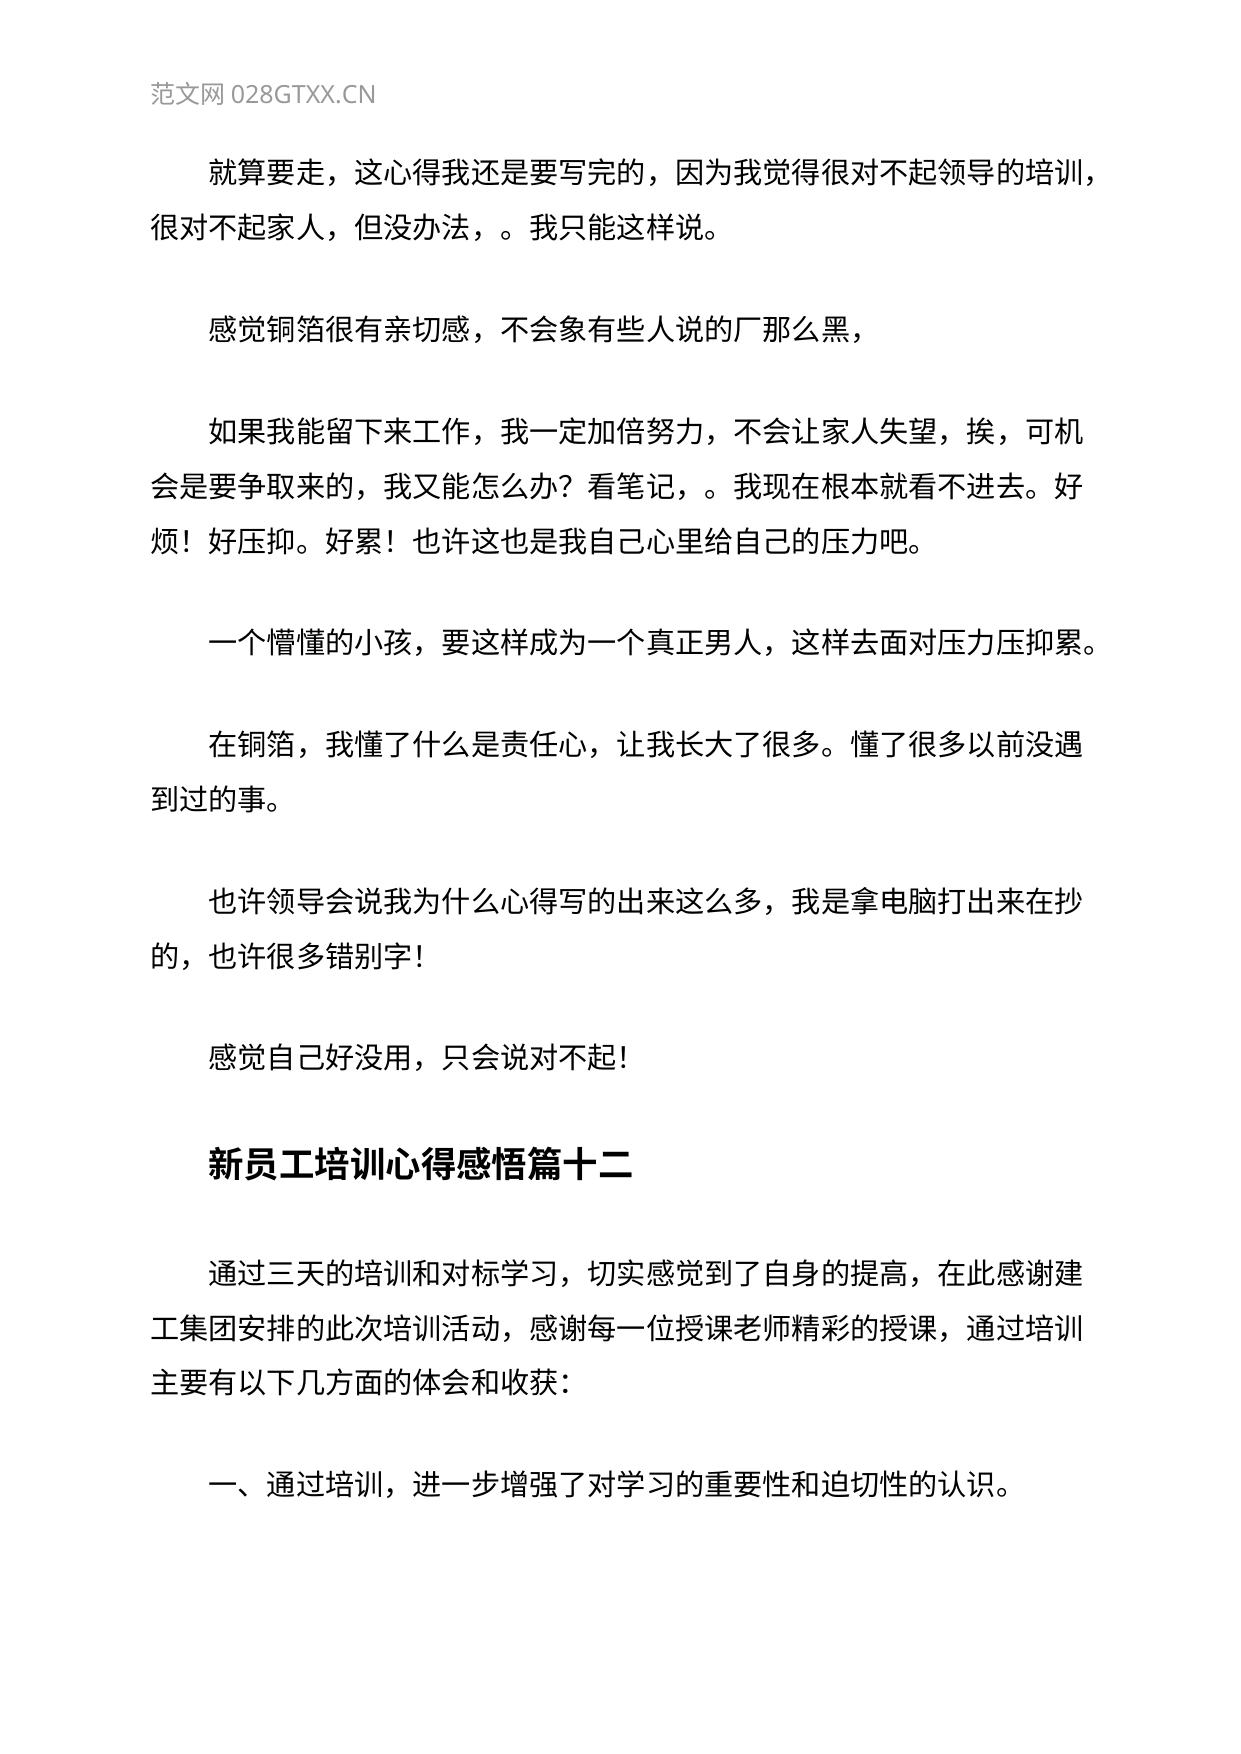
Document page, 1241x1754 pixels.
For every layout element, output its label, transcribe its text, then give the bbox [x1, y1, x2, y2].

text 就算要走，这心得我还是要写完的，因为我觉得很对不起领导的培训，很对不起家人，但没办法，。我只能这样说。 [150, 150, 1090, 247]
text 通过三天的培训和对标学习，切实感觉到了自身的提高，在此感谢建工集团安排的此次培训活动，感谢每一位授课老师精彩的授课，通过培训主要有以下几方面的体会和收获： [150, 1250, 1090, 1402]
text 感觉自己好没用，只会说对不起！ [150, 1035, 1090, 1077]
text 如果我能留下来工作，我一定加倍努力，不会让家人失望，挨，可机会是要争取来的，我又能怎么办？看笔记，。我现在根本就看不进去。好烦！好压抑。好累！也许这也是我自己心里给自己的压力吧。 [150, 408, 1090, 561]
text 也许领导会说我为什么心得写的出来这么多，我是拿电脑打出来在抄的，也许很多错别字！ [150, 878, 1090, 976]
text 一个懵懂的小孩，要这样成为一个真正男人，这样去面对压力压抑累。 [150, 620, 1090, 662]
text 感觉铜箔很有亲切感，不会象有些人说的厂那么黑， [150, 307, 1090, 349]
text 在铜箔，我懂了什么是责任心，让我长大了很多。懂了很多以前没遇到过的事。 [150, 722, 1090, 819]
text 一、通过培训，进一步增强了对学习的重要性和迫切性的认识。 [150, 1462, 1090, 1504]
text 新员工培训心得感悟篇十二 [150, 1137, 1090, 1188]
